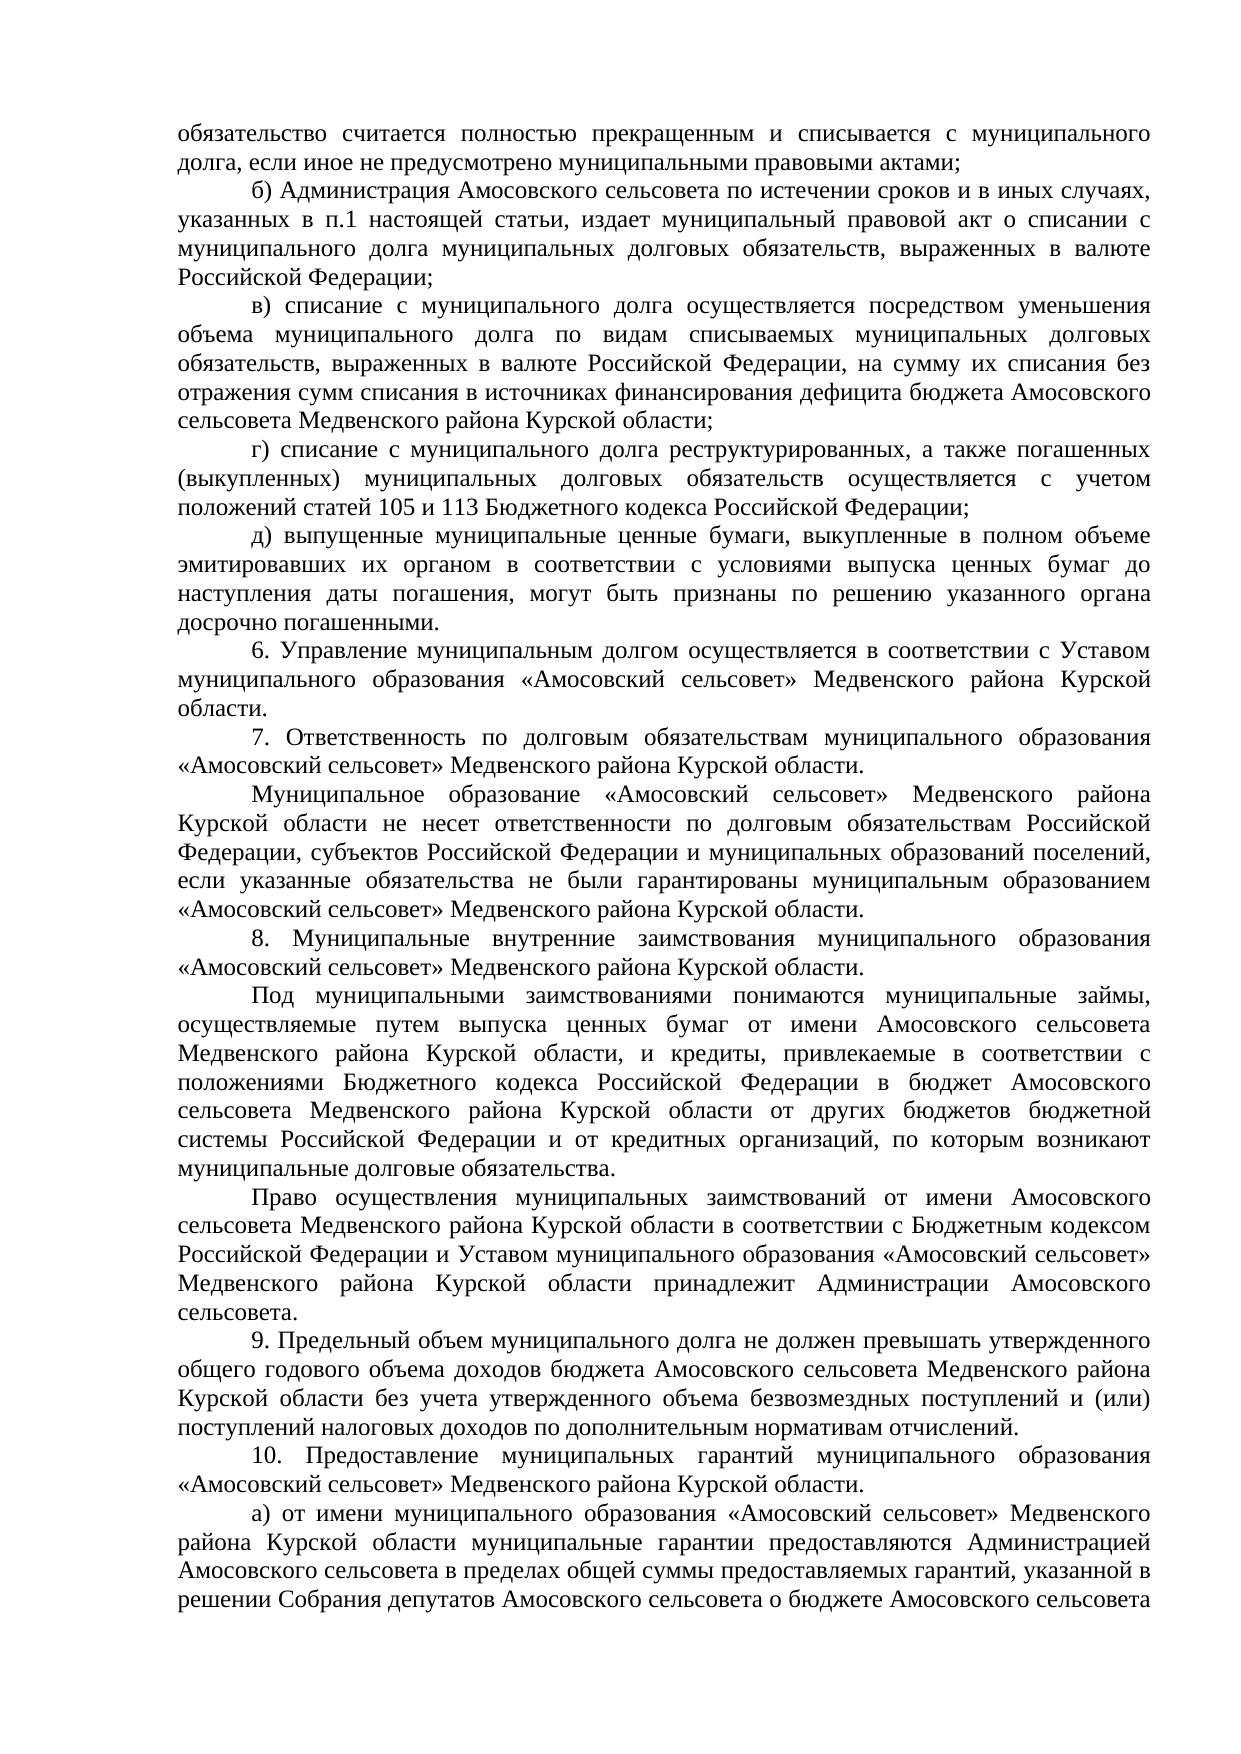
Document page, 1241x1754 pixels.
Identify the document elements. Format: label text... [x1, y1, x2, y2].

text Под муниципальными заимствованиями понимаются муниципальные займы, осуществляемые путем выпуска ценных бумаг от имени Амосовского сельсовета Медвенского района Курской области, и кредиты, привлекаемые в соответствии с положениями Бюджетного кодекса Российской Федерации в бюджет Амосовского сельсовета Медвенского района Курской области от других бюджетов бюджетной системы Российской Федерации и от кредитных организаций, по которым возникают муниципальные долговые обязательства. [177, 981, 1152, 1182]
text д) выпущенные муниципальные ценные бумаги, выкупленные в полном объеме эмитировавших их органом в соответствии с условиями выпуска ценных бумаг до наступления даты погашения, могут быть признаны по решению указанного органа досрочно погашенными. [177, 521, 1152, 636]
text 9. Предельный объем муниципального долга не должен превышать утвержденного общего годового объема доходов бюджета Амосовского сельсовета Медвенского района Курской области без учета утвержденного объема безвозмездных поступлений и (или) поступлений налоговых доходов по дополнительным нормативам отчислений. [177, 1326, 1152, 1441]
text 7. Ответственность по долговым обязательствам муниципального образования «Амосовский сельсовет» Медвенского района Курской области. [177, 722, 1152, 779]
text г) списание с муниципального долга реструктурированных, а также погашенных (выкупленных) муниципальных долговых обязательств осуществляется с учетом положений статей 105 и 113 Бюджетного кодекса Российской Федерации; [177, 434, 1152, 521]
text 8. Муниципальные внутренние заимствования муниципального образования «Амосовский сельсовет» Медвенского района Курской области. [177, 923, 1152, 981]
text 10. Предоставление муниципальных гарантий муниципального образования «Амосовский сельсовет» Медвенского района Курской области. [177, 1441, 1152, 1498]
text 6. Управление муниципальным долгом осуществляется в соответствии с Уставом муниципального образования «Амосовский сельсовет» Медвенского района Курской области. [177, 636, 1152, 722]
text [177, 118, 1152, 176]
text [177, 1498, 1152, 1613]
text Муниципальное образование «Амосовский сельсовет» Медвенского района Курской области не несет ответственности по долговым обязательствам Российской Федерации, субъектов Российской Федерации и муниципальных образований поселений, если указанные обязательства не были гарантированы муниципальным образованием «Амосовский сельсовет» Медвенского района Курской области. [177, 779, 1152, 923]
text б) Администрация Амосовского сельсовета по истечении сроков и в иных случаях, указанных в п.1 настоящей статьи, издает муниципальный правовой акт о списании с муниципального долга муниципальных долговых обязательств, выраженных в валюте Российской Федерации; [177, 176, 1152, 291]
text в) списание с муниципального долга осуществляется посредством уменьшения объема муниципального долга по видам списываемых муниципальных долговых обязательств, выраженных в валюте Российской Федерации, на сумму их списания без отражения сумм списания в источниках финансирования дефицита бюджета Амосовского сельсовета Медвенского района Курской области; [177, 291, 1152, 434]
text Право осуществления муниципальных заимствований от имени Амосовского сельсовета Медвенского района Курской области в соответствии с Бюджетным кодексом Российской Федерации и Уставом муниципального образования «Амосовский сельсовет» Медвенского района Курской области принадлежит Администрации Амосовского сельсовета. [177, 1182, 1152, 1326]
